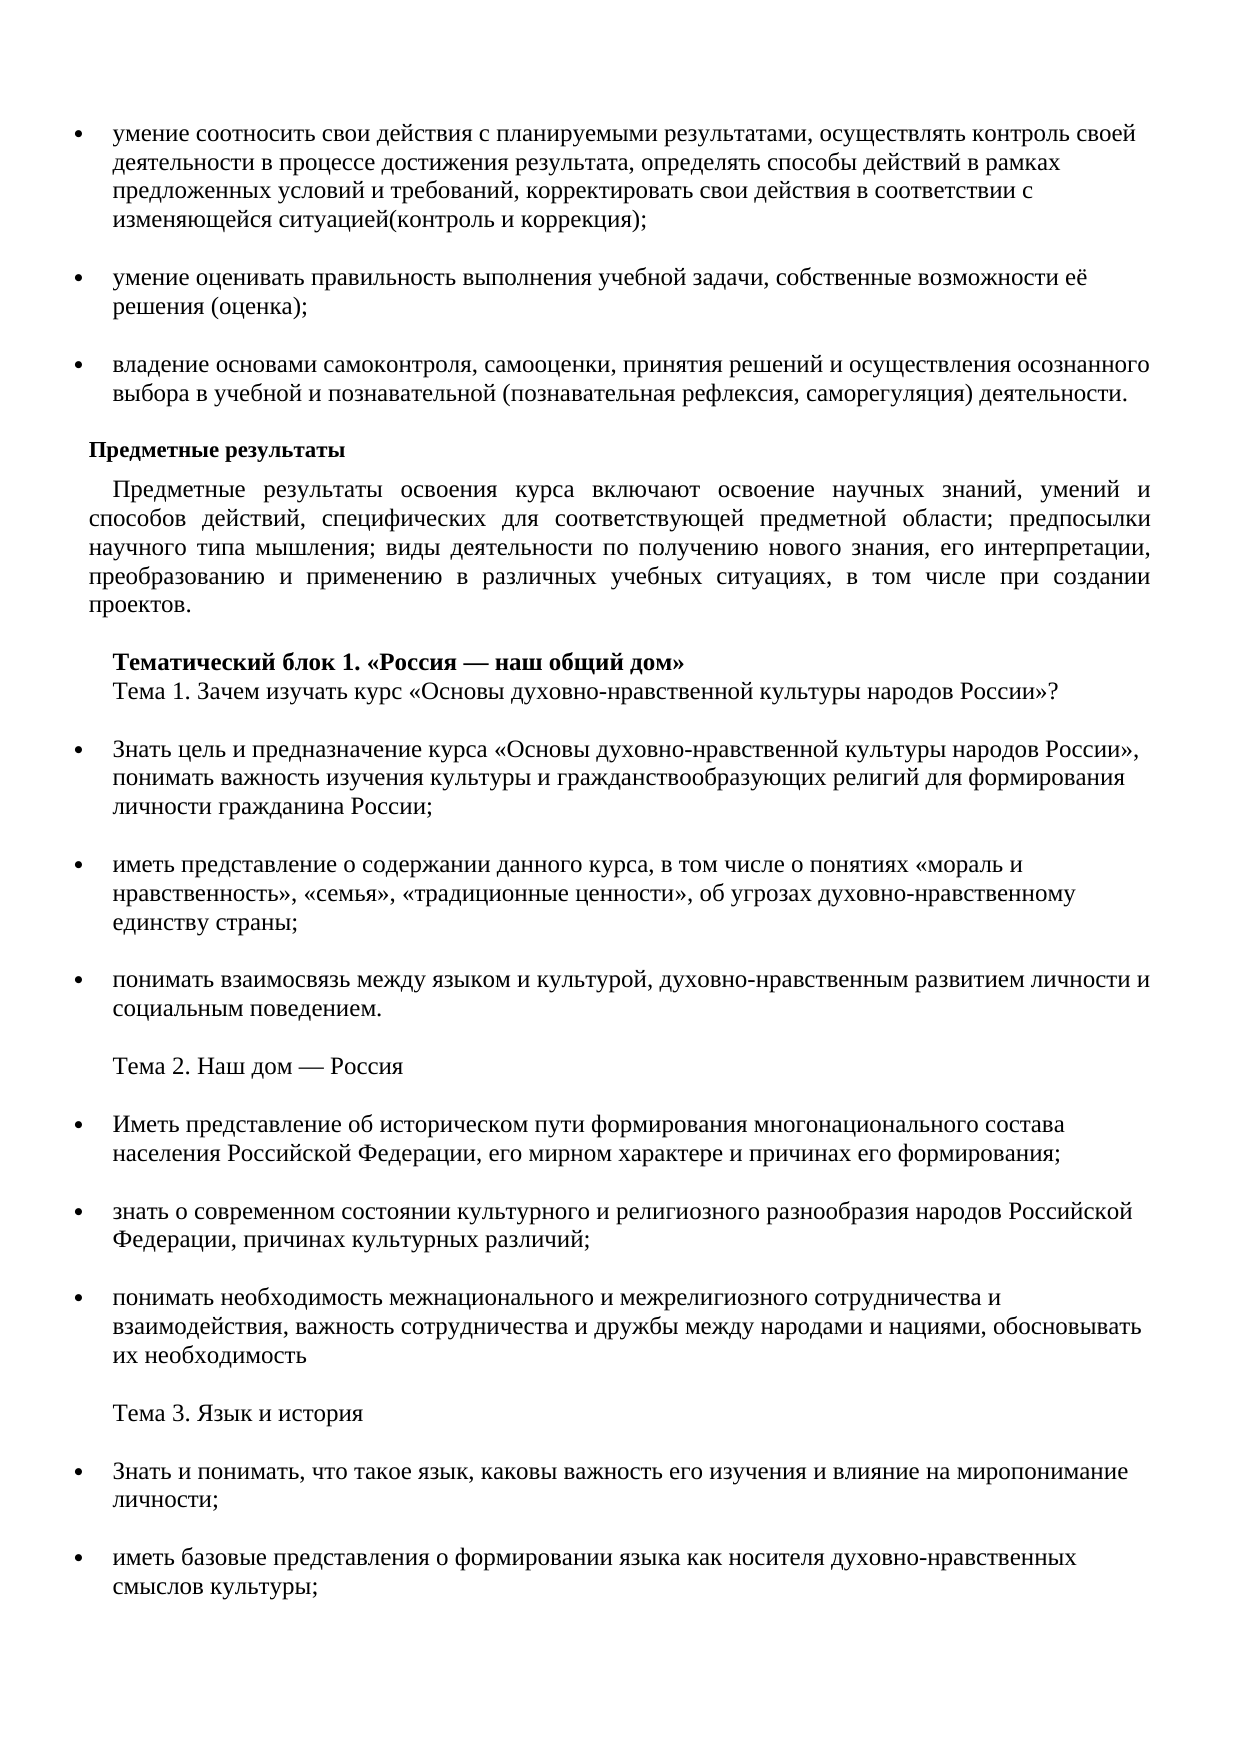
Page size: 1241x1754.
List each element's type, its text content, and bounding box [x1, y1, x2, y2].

text Тематический блок 1. «Россия — наш общий дом» [88, 647, 1152, 676]
text Предметные результаты [88, 436, 1152, 462]
list понимать взаимосвязь между языком и культурой, духовно-нравственным развитием личности и социальным поведением. [75, 964, 1152, 1022]
text Предметные результаты освоения курса включают освоение научных знаний, умений и способов действий, специфических для соответствующей предметной области; предпосылки научного типа мышления; виды деятельности по получению нового знания, его интерпретации, преобразованию и применению в различных учебных ситуациях, в том числе при создании проектов. [88, 474, 1152, 618]
list понимать необходимость межнационального и межрелигиозного сотрудничества и взаимодействия, важность сотрудничества и дружбы между народами и нациями, обосновывать их необходимость [75, 1282, 1152, 1369]
list знать о современном состоянии культурного и религиозного разнообразия народов Российской Федерации, причинах культурных различий; [75, 1196, 1152, 1253]
text Тема 1. Зачем изучать курс «Основы духовно-нравственной культуры народов России»? [88, 676, 1152, 704]
list умение соотносить свои действия с планируемыми результатами, осуществлять контроль своей деятельности в процессе достижения результата, определять способы действий в рамках предложенных условий и требований, корректировать свои действия в соответствии с изменяющейся ситуацией(контроль и коррекция); [75, 118, 1152, 233]
list Знать и понимать, что такое язык, каковы важность его изучения и влияние на миропонимание личности; [75, 1456, 1152, 1513]
list умение оценивать правильность выполнения учебной задачи, собственные возможности её решения (оценка); [75, 262, 1152, 320]
list владение основами самоконтроля, самооценки, принятия решений и осуществления осознанного выбора в учебной и познавательной (познавательная рефлексия, саморегуляция) деятельности. [75, 349, 1152, 406]
list Знать цель и предназначение курса «Основы духовно-нравственной культуры народов России», понимать важность изучения культуры и гражданствообразующих религий для формирования личности гражданина России; [75, 734, 1152, 820]
list иметь представление о содержании данного курса, в том числе о понятиях «мораль и нравственность», «семья», «традиционные ценности», об угрозах духовно-нравственному единству страны; [75, 849, 1152, 935]
list Иметь представление об историческом пути формирования многонационального состава населения Российской Федерации, его мирном характере и причинах его формирования; [75, 1109, 1152, 1167]
text Тема 2. Наш дом — Россия [88, 1051, 1152, 1080]
text Тема 3. Язык и история [88, 1398, 1152, 1427]
list иметь базовые представления о формировании языка как носителя духовно-нравственных смыслов культуры; [75, 1542, 1152, 1600]
